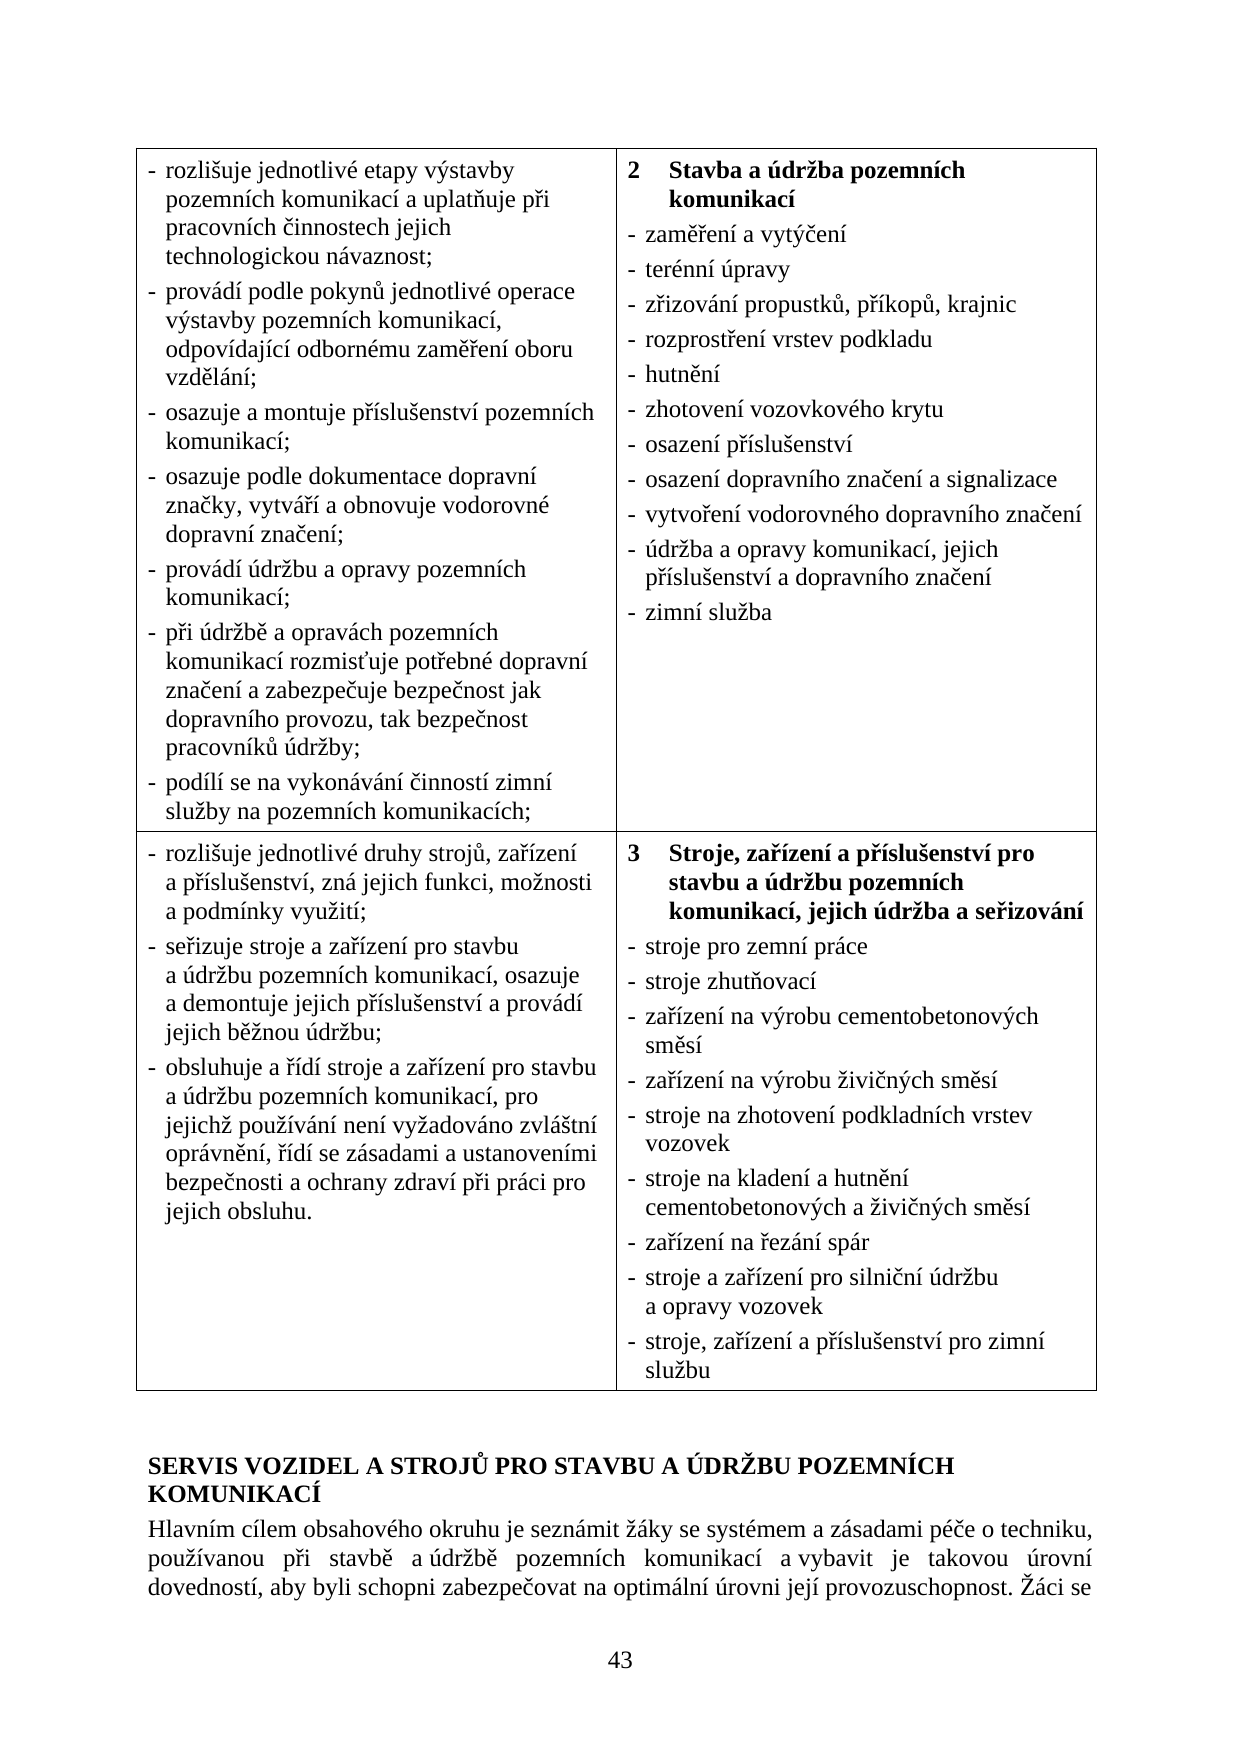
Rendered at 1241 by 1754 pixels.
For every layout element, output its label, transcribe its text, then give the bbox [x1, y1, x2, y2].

table_cell rozlišuje jednotlivé druhy strojů, zařízení a příslušenství, zná jejich funkci, možnosti a podmínky využití; seřizuje stroje a zařízení pro stavbu a údržbu pozemních komunikací, osazuje a demontuje jejich příslušenství a provádí jejich běžnou údržbu; obsluhuje a řídí stroje a zařízení pro stavbu a údržbu pozemních komunikací, pro jejichž používání není vyžadováno zvláštní oprávnění, řídí se zásadami a ustanoveními bezpečnosti a ochrany zdraví při práci pro jejich obsluhu. [137, 832, 616, 1390]
table_cell Stroje, zařízení a příslušenství pro stavbu a údržbu pozemních komunikací, jejich údržba a seřizování stroje pro zemní práce stroje zhutňovací zařízení na výrobu cementobetonových směsí zařízení na výrobu živičných směsí stroje na zhotovení podkladních vrstev vozovek stroje na kladení a hutnění cementobetonových a živičných směsí zařízení na řezání spár stroje a zařízení pro silniční údržbu a opravy vozovek stroje, zařízení a příslušenství pro zimní službu [617, 832, 1096, 1390]
table_cell Stavba a údržba pozemních komunikací zaměření a vytýčení terénní úpravy zřizování propustků, příkopů, krajnic rozprostření vrstev podkladu hutnění zhotovení vozovkového krytu osazení příslušenství osazení dopravního značení a signalizace vytvoření vodorovného dopravního značení údržba a opravy komunikací, jejich příslušenství a dopravního značení zimní služba [617, 149, 1096, 831]
text SERVIS VOZIDEL A STROJŮ PRO STAVBU A ÚDRŽBU POZEMNÍCH KOMUNIKACÍ [148, 1451, 1093, 1508]
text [148, 1514, 1093, 1601]
table_cell rozlišuje jednotlivé etapy výstavby pozemních komunikací a uplatňuje při pracovních činnostech jejich technologickou návaznost; provádí podle pokynů jednotlivé operace výstavby pozemních komunikací, odpovídající odbornému zaměření oboru vzdělání; osazuje a montuje příslušenství pozemních komunikací; osazuje podle dokumentace dopravní značky, vytváří a obnovuje vodorovné dopravní značení; provádí údržbu a opravy pozemních komunikací; při údržbě a opravách pozemních komunikací rozmisťuje potřebné dopravní značení a zabezpečuje bezpečnost jak dopravního provozu, tak bezpečnost pracovníků údržby; podílí se na vykonávání činností zimní služby na pozemních komunikacích; [137, 149, 616, 831]
